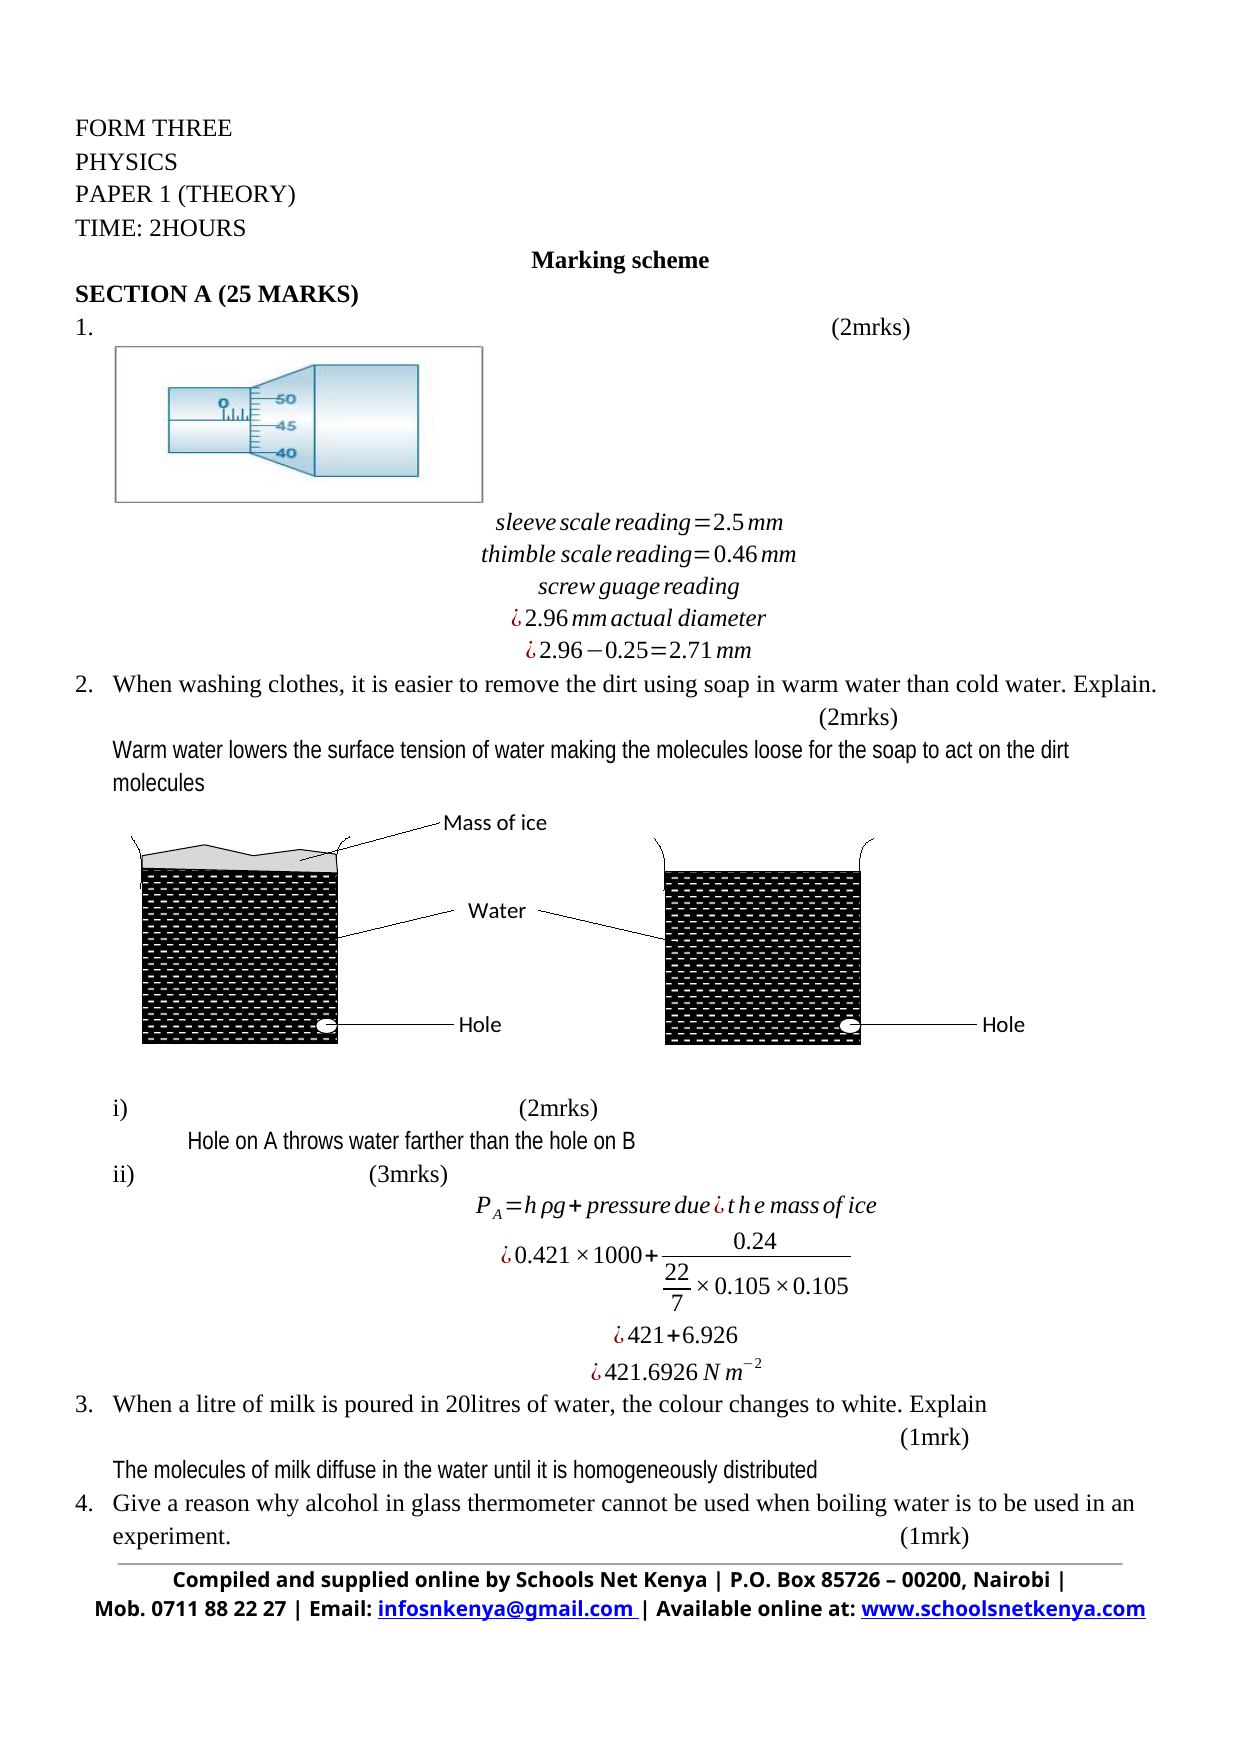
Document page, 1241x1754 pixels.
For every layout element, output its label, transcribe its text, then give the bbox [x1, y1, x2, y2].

text SECTION A (25 MARKS) [75, 279, 1165, 307]
picture [143, 870, 337, 1043]
text Marking scheme [75, 246, 1165, 274]
list The molecules of milk diffuse in the water until it is homogeneously distributed [112, 1455, 1165, 1484]
picture [112, 344, 485, 504]
text FORM THREE [75, 113, 1165, 142]
list Give a reason why alcohol in glass thermometer cannot be used when boiling water is to be used in an experiment. (1mrk) [75, 1488, 1165, 1550]
text TIME: 2HOURS [75, 213, 1165, 241]
list (2mrks) [112, 1093, 1165, 1122]
list When washing clothes, it is easier to remove the dirt using soap in warm water than cold water. Explain. (2mrks) [75, 669, 1165, 731]
text PHYSICS [75, 147, 1165, 175]
list Warm water lowers the surface tension of water making the molecules loose for the soap to act on the dirt molecules [112, 735, 1165, 797]
list (2mrks) [75, 312, 1165, 340]
list Hole on A throws water farther than the hole on B [187, 1126, 1165, 1155]
picture [666, 872, 860, 1044]
list (3mrks) [112, 1159, 1165, 1188]
text PAPER 1 (THEORY) [75, 179, 1165, 208]
list When a litre of milk is poured in 20litres of water, the colour changes to white. Explain (1mrk) [75, 1389, 1165, 1451]
